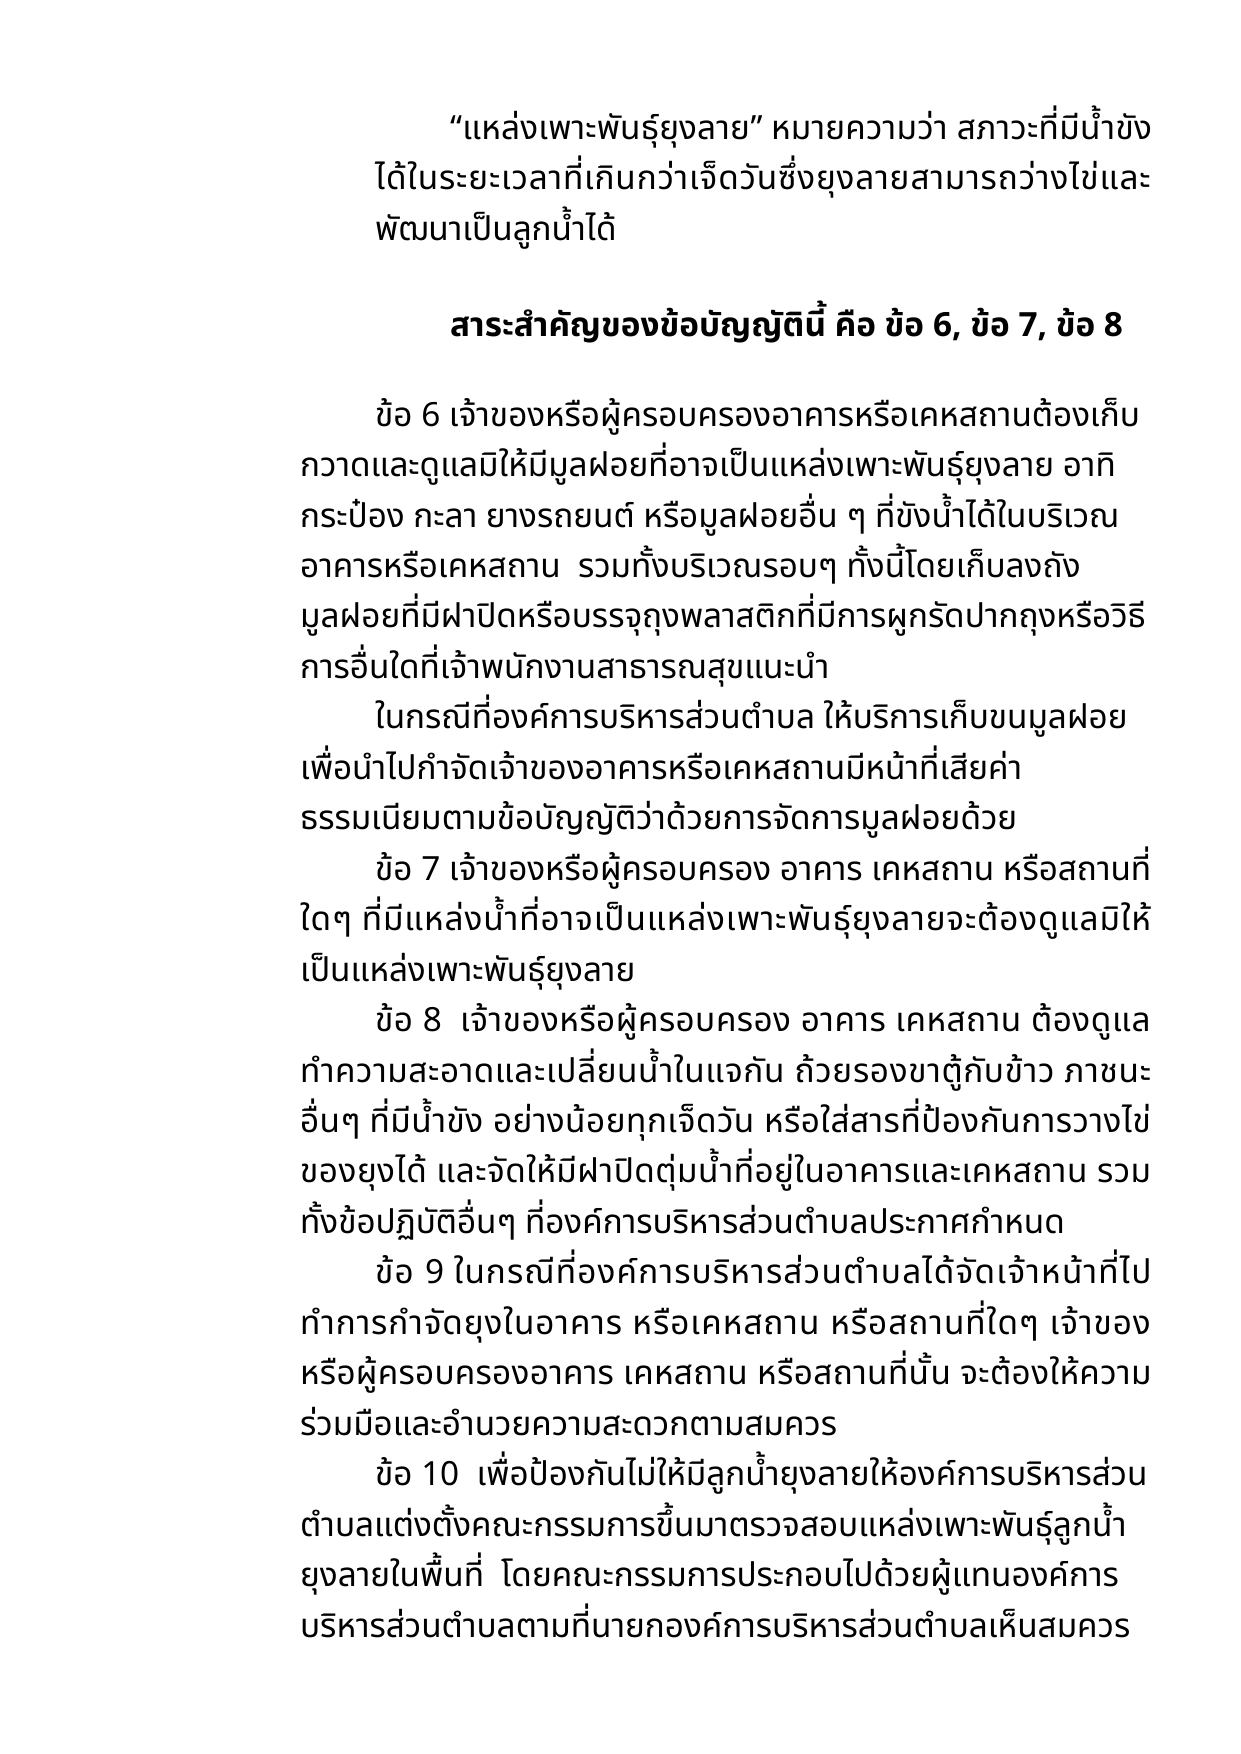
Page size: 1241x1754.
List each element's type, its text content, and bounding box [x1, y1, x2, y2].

text “แหล่งเพาะพันธุ์ยุงลาย” หมายความว่า สภาวะที่มีน้ำขังได้ในระยะเวลาที่เกินกว่าเจ็ดวันซึ่งยุงลายสามารถว่างไข่และพัฒนาเป็นลูกน้ำได้ [375, 103, 1152, 255]
text ข้อ 7 เจ้าของหรือผู้ครอบครอง อาคาร เคหสถาน หรือสถานที่ใดๆ ที่มีแหล่งน้ำที่อาจเป็นแหล่งเพาะพันธุ์ยุงลายจะต้องดูแลมิให้เป็นแหล่งเพาะพันธุ์ยุงลาย [300, 844, 1152, 996]
text ในกรณีที่องค์การบริหารส่วนตำบล ให้บริการเก็บขนมูลฝอยเพื่อนำไปกำจัดเจ้าของอาคารหรือเคหสถานมีหน้าที่เสียค่าธรรมเนียมตามข้อบัญญัติว่าด้วยการจัดการมูลฝอยด้วย [300, 693, 1152, 844]
text สาระสำคัญของข้อบัญญัตินี้ คือ ข้อ 6, ข้อ 7, ข้อ 8 [375, 300, 1152, 351]
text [300, 1450, 1152, 1652]
text ข้อ 6 เจ้าของหรือผู้ครอบครองอาคารหรือเคหสถานต้องเก็บกวาดและดูแลมิให้มีมูลฝอยที่อาจเป็นแหล่งเพาะพันธุ์ยุงลาย อาทิ กระป๋อง กะลา ยางรถยนต์ หรือมูลฝอยอื่น ๆ ที่ขังน้ำได้ในบริเวณอาคารหรือเคหสถาน รวมทั้งบริเวณรอบๆ ทั้งนี้โดยเก็บลงถังมูลฝอยที่มีฝาปิดหรือบรรจุถุงพลาสติกที่มีการผูกรัดปากถุงหรือวิธีการอื่นใดที่เจ้าพนักงานสาธารณสุขแนะนำ [300, 391, 1152, 693]
text ข้อ 9 ในกรณีที่องค์การบริหารส่วนตำบลได้จัดเจ้าหน้าที่ไปทำการกำจัดยุงในอาคาร หรือเคหสถาน หรือสถานที่ใดๆ เจ้าของหรือผู้ครอบครองอาคาร เคหสถาน หรือสถานที่นั้น จะต้องให้ความร่วมมือและอำนวยความสะดวกตามสมควร [300, 1248, 1152, 1450]
text ข้อ 8 เจ้าของหรือผู้ครอบครอง อาคาร เคหสถาน ต้องดูแลทำความสะอาดและเปลี่ยนน้ำในแจกัน ถ้วยรองขาตู้กับข้าว ภาชนะอื่นๆ ที่มีน้ำขัง อย่างน้อยทุกเจ็ดวัน หรือใส่สารที่ป้องกันการวางไข่ของยุงได้ และจัดให้มีฝาปิดตุ่มน้ำที่อยู่ในอาคารและเคหสถาน รวมทั้งข้อปฏิบัติอื่นๆ ที่องค์การบริหารส่วนตำบลประกาศกำหนด [300, 996, 1152, 1248]
